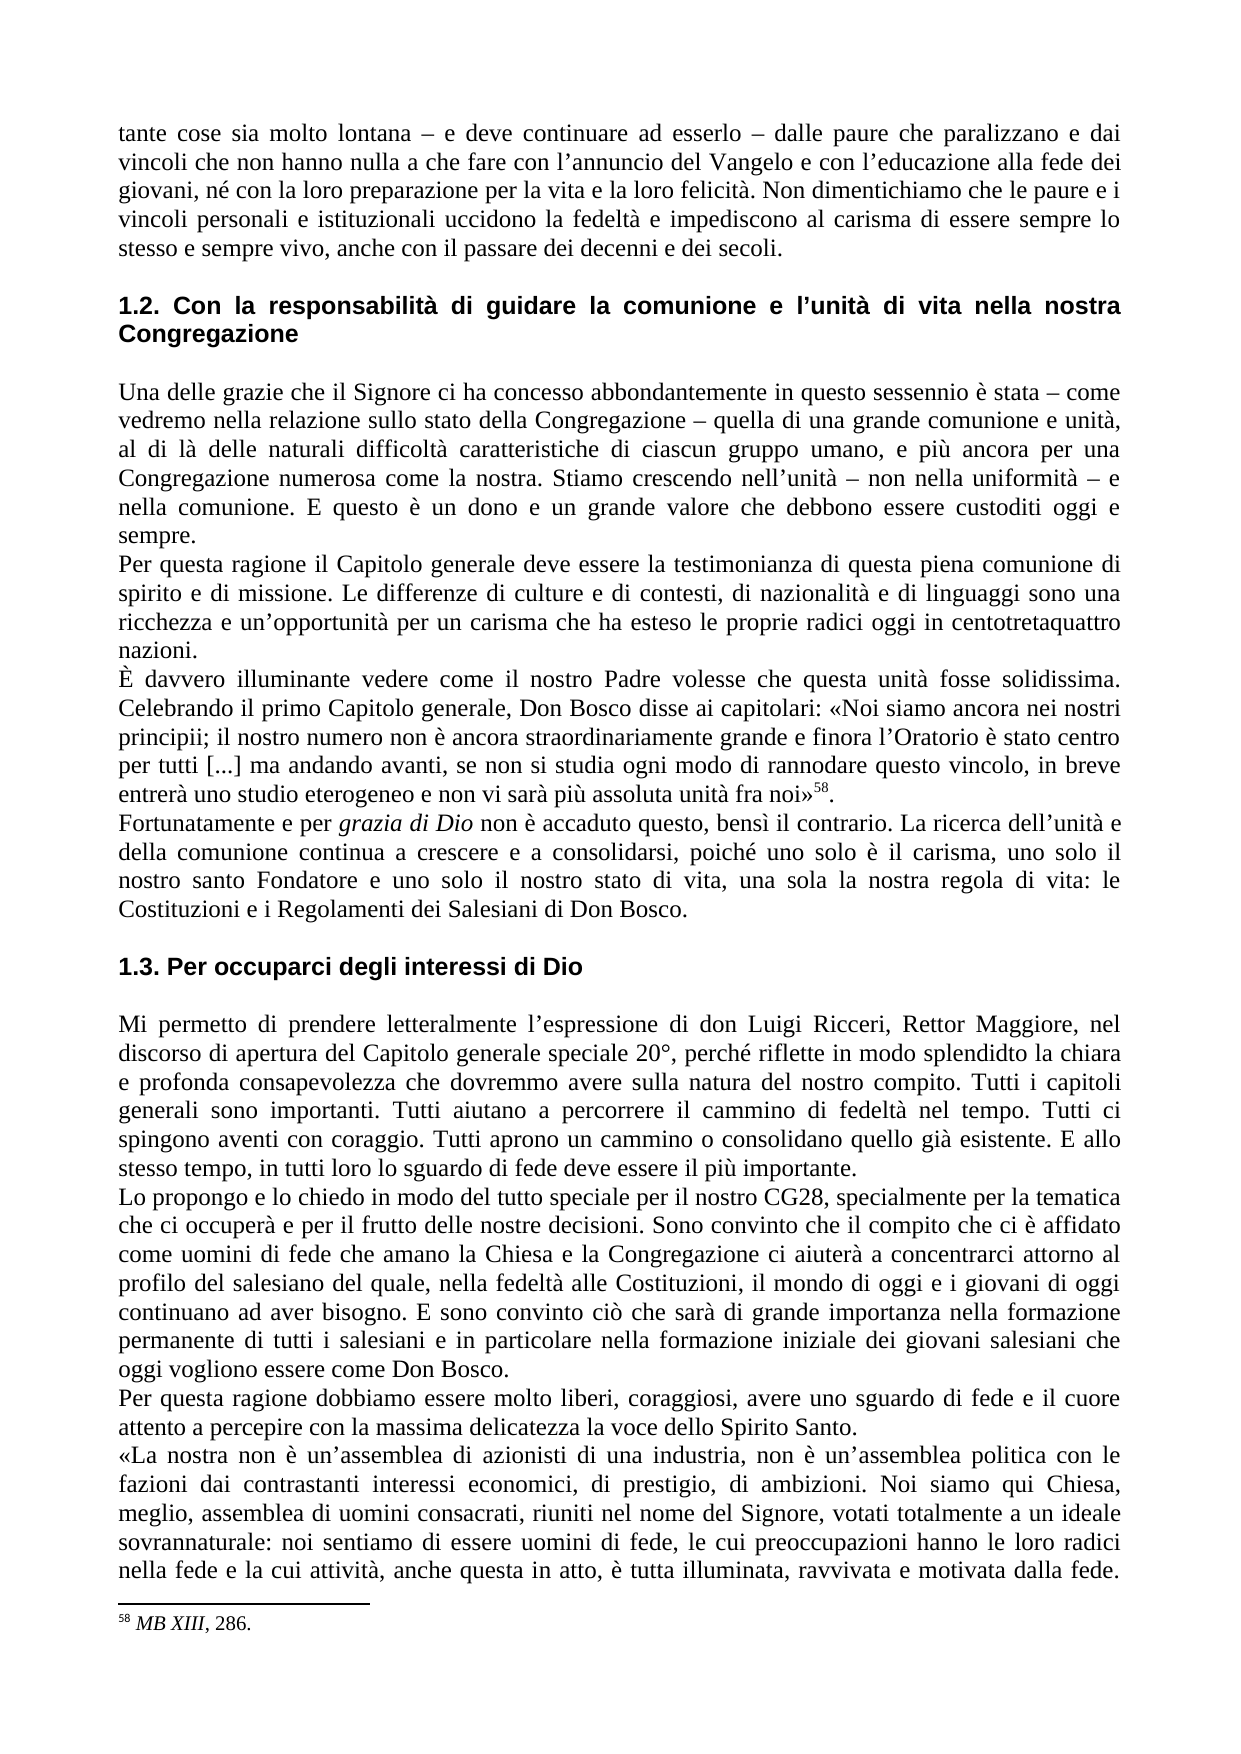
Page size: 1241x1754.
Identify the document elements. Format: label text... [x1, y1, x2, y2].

text 1.3. Per occuparci degli interessi di Dio [118, 952, 1122, 981]
text Lo propongo e lo chiedo in modo del tutto speciale per il nostro CG28, specialmente per la tematica che ci occuperà e per il frutto delle nostre decisioni. Sono convinto che il compito che ci è affidato come uomini di fede che amano la Chiesa e la Congregazione ci aiuterà a concentrarci attorno al profilo del salesiano del quale, nella fedeltà alle Costituzioni, il mondo di oggi e i giovani di oggi continuano ad aver bisogno. E sono convinto ciò che sarà di grande importanza nella formazione permanente di tutti i salesiani e in particolare nella formazione iniziale dei giovani salesiani che oggi vogliono essere come Don Bosco. [118, 1182, 1122, 1383]
text Per questa ragione dobbiamo essere molto liberi, coraggiosi, avere uno sguardo di fede e il cuore attento a percepire con la massima delicatezza la voce dello Spirito Santo. [118, 1383, 1122, 1441]
text Una delle grazie che il Signore ci ha concesso abbondantemente in questo sessennio è stata – come vedremo nella relazione sullo stato della Congregazione – quella di una grande comunione e unità, al di là delle naturali difficoltà caratteristiche di ciascun gruppo umano, e più ancora per una Congregazione numerosa come la nostra. Stiamo crescendo nell’unità – non nella uniformità – e nella comunione. E questo è un dono e un grande valore che debbono essere custoditi oggi e sempre. [118, 377, 1122, 549]
text 1.2. Con la responsabilità di guidare la comunione e l’unità di vita nella nostra Congregazione [118, 291, 1122, 348]
text Fortunatamente e per grazia di Dio non è accaduto questo, bensì il contrario. La ricerca dell’unità e della comunione continua a crescere e a consolidarsi, poiché uno solo è il carisma, uno solo il nostro santo Fondatore e uno solo il nostro stato di vita, una sola la nostra regola di vita: le Costituzioni e i Regolamenti dei Salesiani di Don Bosco. [118, 808, 1122, 923]
text Per questa ragione il Capitolo generale deve essere la testimonianza di questa piena comunione di spirito e di missione. Le differenze di culture e di contesti, di nazionalità e di linguaggi sono una ricchezza e un’opportunità per un carisma che ha esteso le proprie radici oggi in centotretaquattro nazioni. [118, 549, 1122, 664]
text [118, 1441, 1122, 1584]
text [118, 118, 1122, 262]
text È davvero illuminante vedere come il nostro Padre volesse che questa unità fosse solidissima. Celebrando il primo Capitolo generale, Don Bosco disse ai capitolari: «Noi siamo ancora nei nostri principii; il nostro numero non è ancora straordinariamente grande e finora l’Oratorio è stato centro per tutti [...] ma andando avanti, se non si studia ogni modo di rannodare questo vincolo, in breve entrerà uno studio eterogeneo e non vi sarà più assoluta unità fra noi». [118, 664, 1122, 808]
text Mi permetto di prendere letteralmente l’espressione di don Luigi Ricceri, Rettor Maggiore, nel discorso di apertura del Capitolo generale speciale 20°, perché riflette in modo splendidto la chiara e profonda consapevolezza che dovremmo avere sulla natura del nostro compito. Tutti i capitoli generali sono importanti. Tutti aiutano a percorrere il cammino di fedeltà nel tempo. Tutti ci spingono aventi con coraggio. Tutti aprono un cammino o consolidano quello già esistente. E allo stesso tempo, in tutti loro lo sguardo di fede deve essere il più importante. [118, 1009, 1122, 1182]
